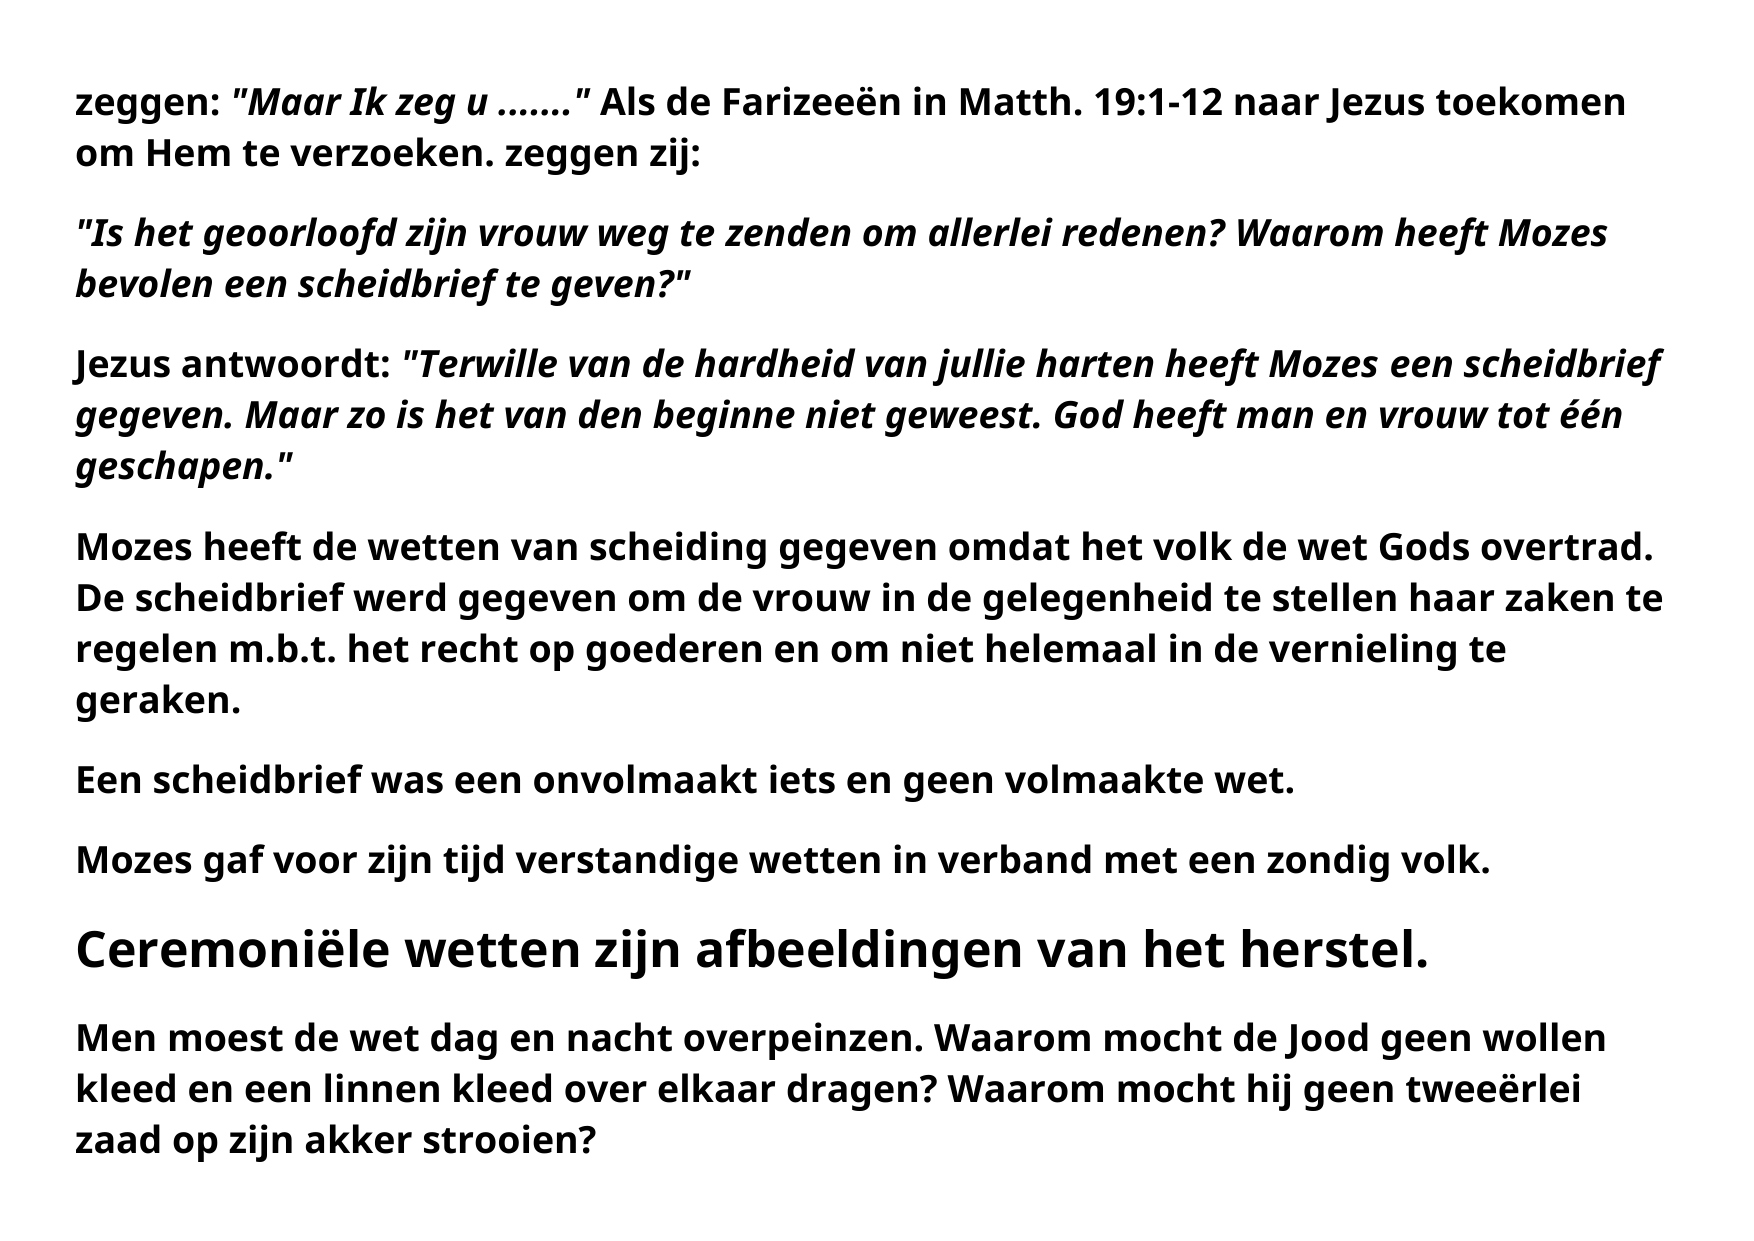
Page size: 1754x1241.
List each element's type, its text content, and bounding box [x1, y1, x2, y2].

text Jezus antwoordt: "Terwille van de hardheid van jullie harten heeft Mozes een scheidbrief gegeven. Maar zo is het van den beginne niet geweest. God heeft man en vrouw tot één geschapen." [75, 337, 1679, 491]
text Men moest de wet dag en nacht overpeinzen. Waarom mocht de Jood geen wollen kleed en een linnen kleed over elkaar dragen? Waarom mocht hij geen tweeërlei zaad op zijn akker strooien? [75, 1011, 1679, 1164]
text Een scheidbrief was een onvolmaakt iets en geen volmaakte wet. [75, 753, 1679, 804]
text Ceremoniële wetten zijn afbeeldingen van het herstel. [75, 913, 1679, 982]
text Mozes gaf voor zijn tijd verstandige wetten in verband met een zondig volk. [75, 833, 1679, 884]
text "Is het geoorloofd zijn vrouw weg te zenden om allerlei redenen? Waarom heeft Mozes bevolen een scheidbrief te geven?" [75, 206, 1679, 308]
text Mozes heeft de wetten van scheiding gegeven omdat het volk de wet Gods overtrad. De scheidbrief werd gegeven om de vrouw in de gelegenheid te stellen haar zaken te regelen m.b.t. het recht op goederen en om niet helemaal in de vernieling te geraken. [75, 520, 1679, 724]
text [75, 75, 1679, 177]
